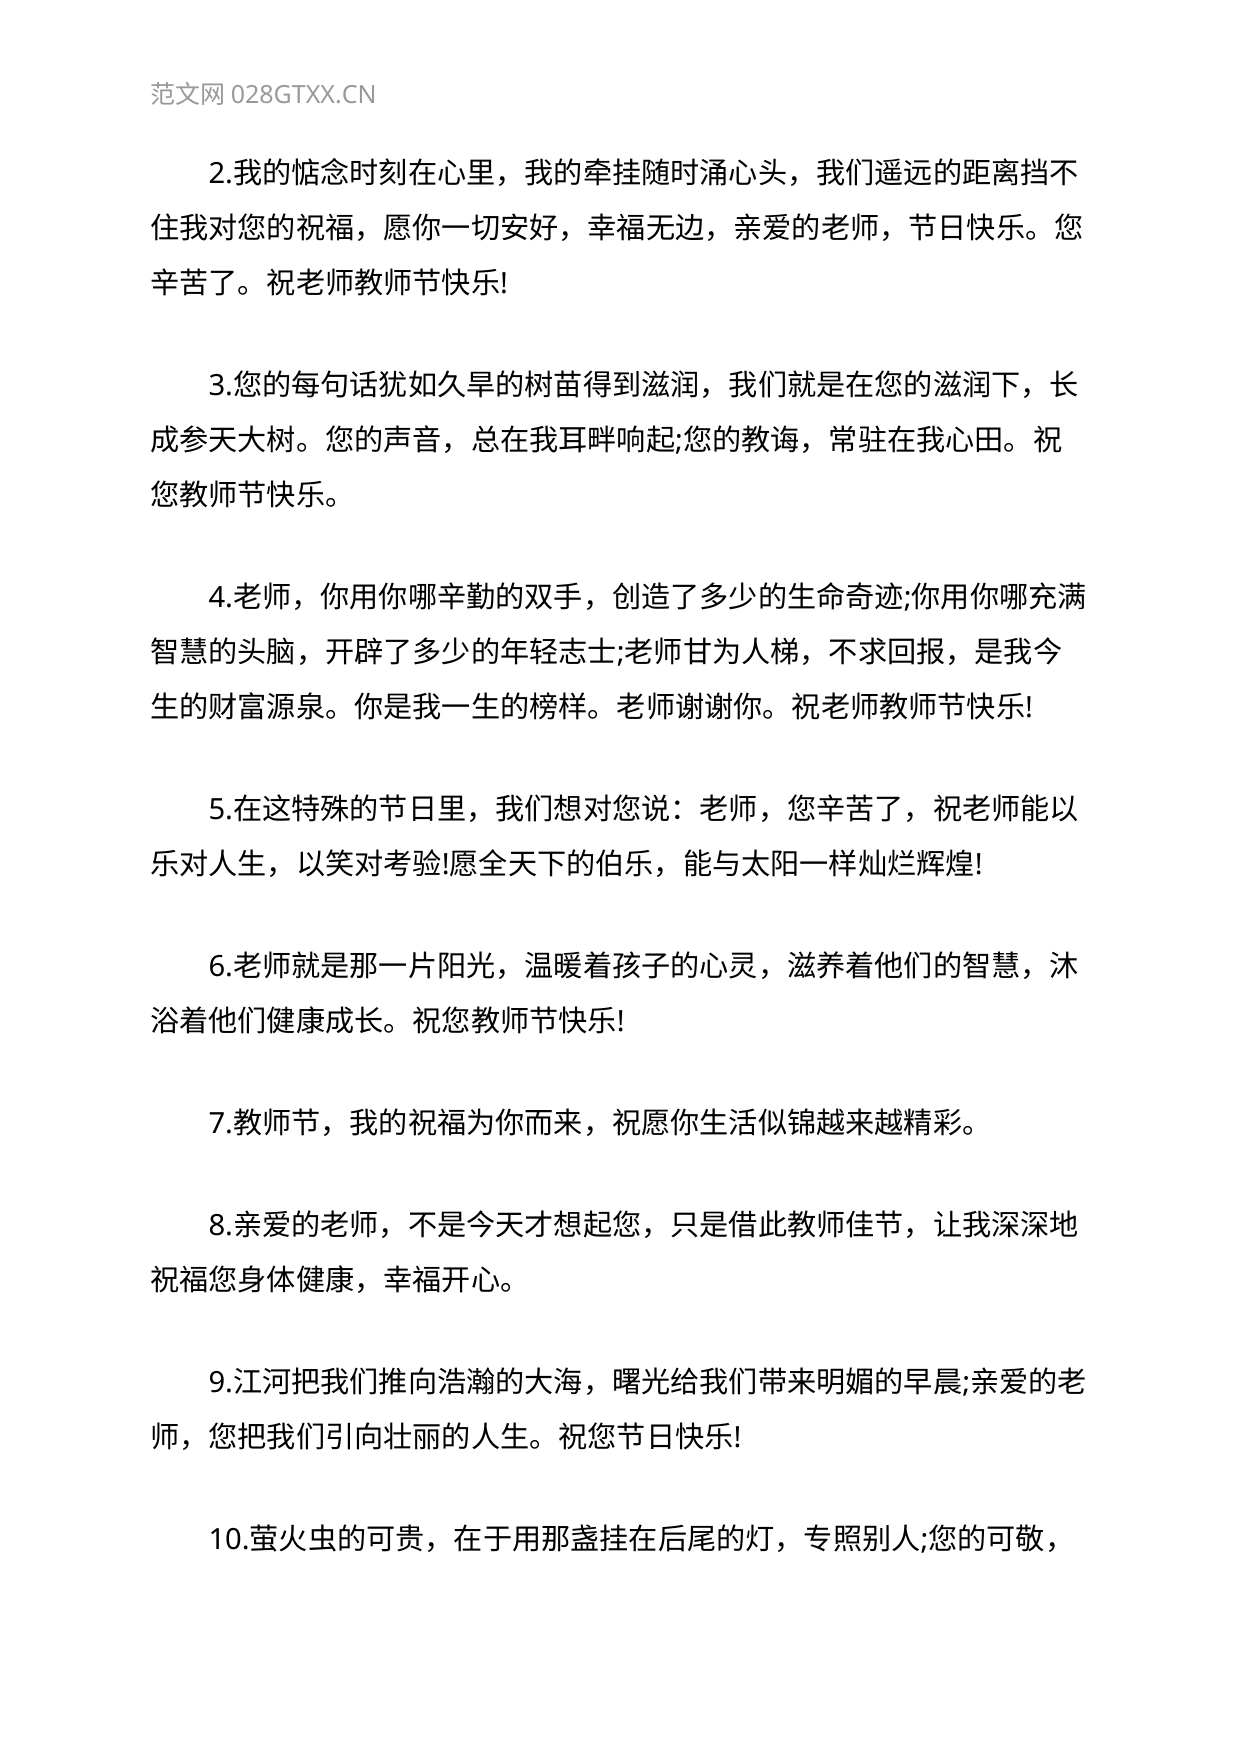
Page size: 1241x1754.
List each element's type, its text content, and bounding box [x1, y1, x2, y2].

text 5.在这特殊的节日里，我们想对您说：老师，您辛苦了，祝老师能以乐对人生，以笑对考验!愿全天下的伯乐，能与太阳一样灿烂辉煌! [150, 786, 1090, 883]
text 7.教师节，我的祝福为你而来，祝愿你生活似锦越来越精彩。 [150, 1099, 1090, 1142]
text 3.您的每句话犹如久旱的树苗得到滋润，我们就是在您的滋润下，长成参天大树。您的声音，总在我耳畔响起;您的教诲，常驻在我心田。祝您教师节快乐。 [150, 362, 1090, 514]
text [150, 1515, 1090, 1558]
text 9.江河把我们推向浩瀚的大海，曙光给我们带来明媚的早晨;亲爱的老师，您把我们引向壮丽的人生。祝您节日快乐! [150, 1358, 1090, 1456]
text 8.亲爱的老师，不是今天才想起您，只是借此教师佳节，让我深深地祝福您身体健康，幸福开心。 [150, 1202, 1090, 1299]
text 4.老师，你用你哪辛勤的双手，创造了多少的生命奇迹;你用你哪充满智慧的头脑，开辟了多少的年轻志士;老师甘为人梯，不求回报，是我今生的财富源泉。你是我一生的榜样。老师谢谢你。祝老师教师节快乐! [150, 574, 1090, 726]
text 2.我的惦念时刻在心里，我的牵挂随时涌心头，我们遥远的距离挡不住我对您的祝福，愿你一切安好，幸福无边，亲爱的老师，节日快乐。您辛苦了。祝老师教师节快乐! [150, 150, 1090, 302]
text 6.老师就是那一片阳光，温暖着孩子的心灵，滋养着他们的智慧，沐浴着他们健康成长。祝您教师节快乐! [150, 943, 1090, 1040]
